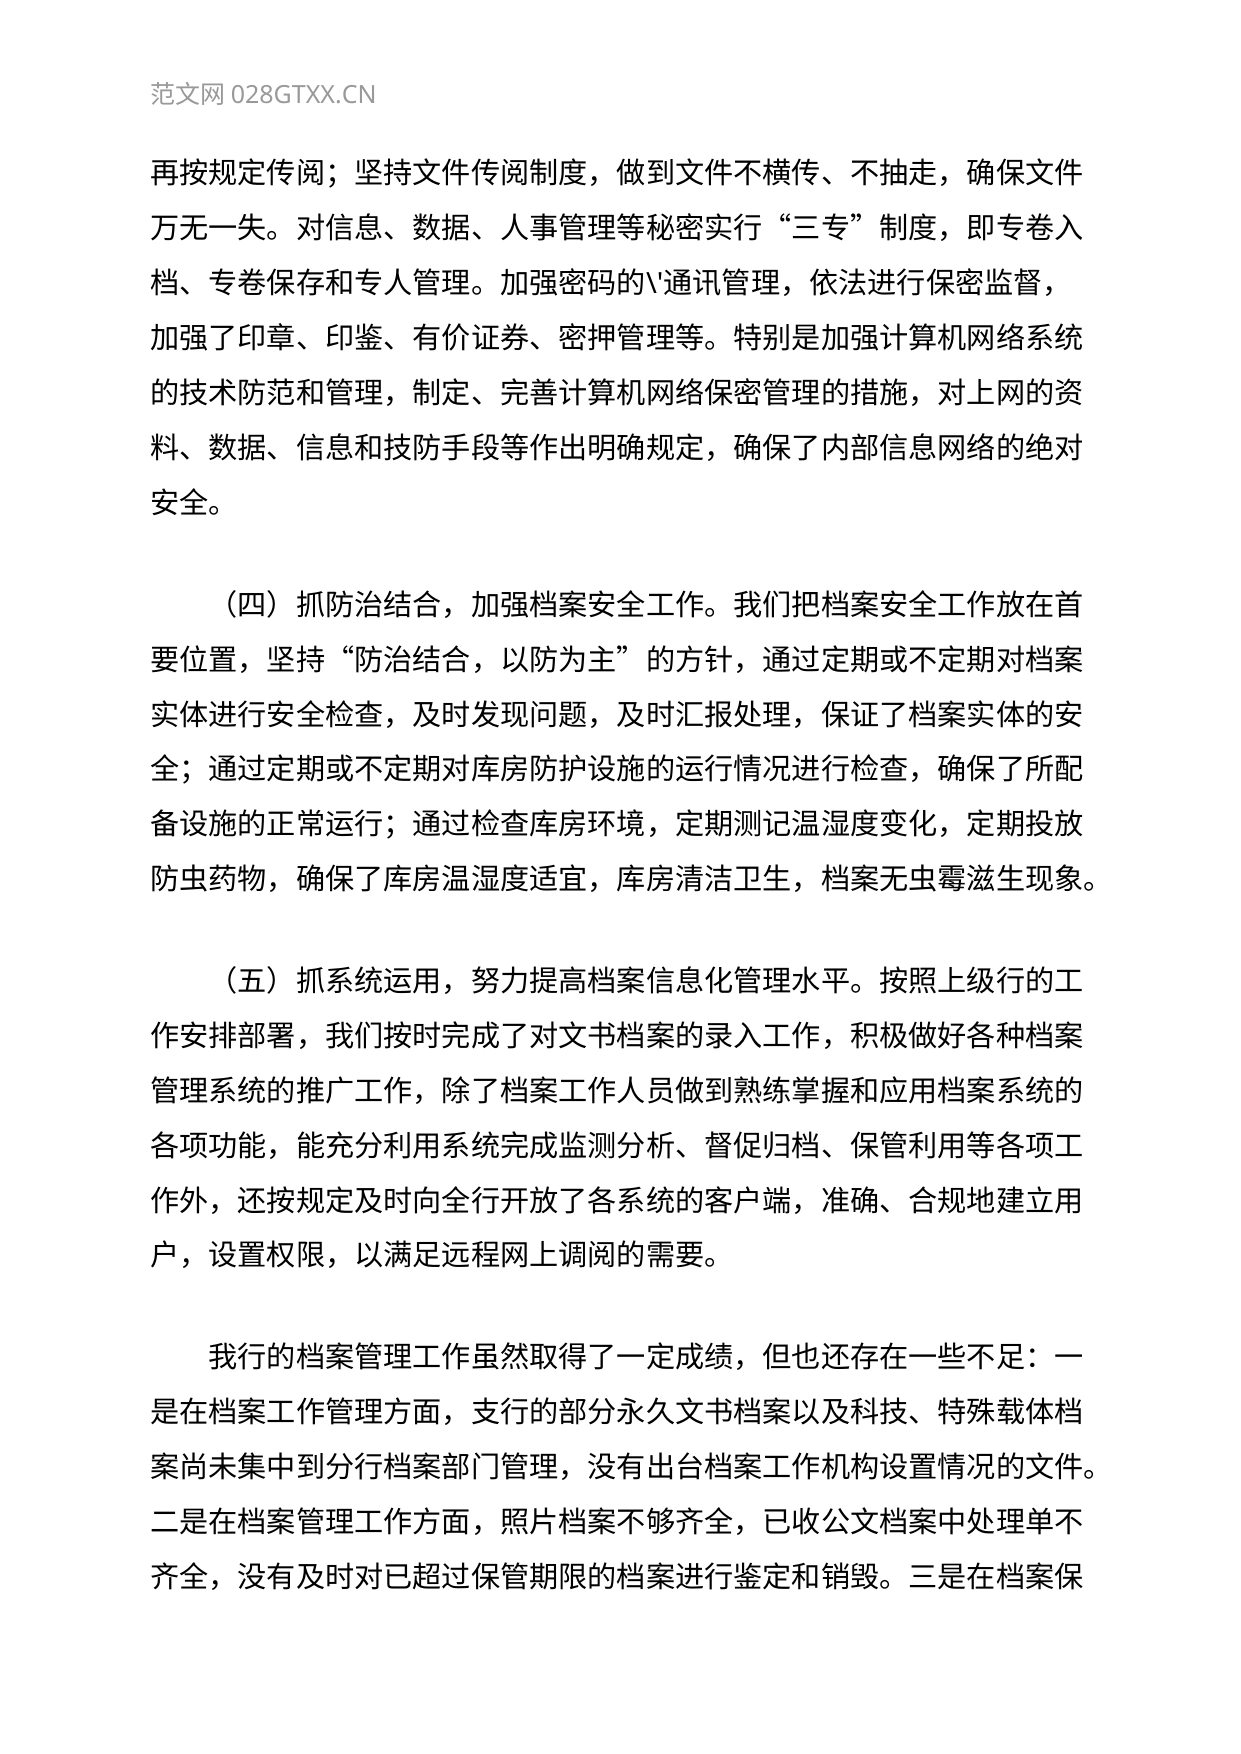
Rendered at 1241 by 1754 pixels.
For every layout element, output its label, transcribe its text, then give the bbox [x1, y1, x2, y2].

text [150, 150, 1090, 522]
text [150, 1334, 1090, 1596]
text （四）抓防治结合，加强档案安全工作。我们把档案安全工作放在首要位置，坚持“防治结合，以防为主”的方针，通过定期或不定期对档案实体进行安全检查，及时发现问题，及时汇报处理，保证了档案实体的安全；通过定期或不定期对库房防护设施的运行情况进行检查，确保了所配备设施的正常运行；通过检查库房环境，定期测记温湿度变化，定期投放防虫药物，确保了库房温湿度适宜，库房清洁卫生，档案无虫霉滋生现象。 [150, 581, 1090, 898]
text （五）抓系统运用，努力提高档案信息化管理水平。按照上级行的工作安排部署，我们按时完成了对文书档案的录入工作，积极做好各种档案管理系统的推广工作，除了档案工作人员做到熟练掌握和应用档案系统的各项功能，能充分利用系统完成监测分析、督促归档、保管利用等各项工作外，还按规定及时向全行开放了各系统的客户端，准确、合规地建立用户，设置权限，以满足远程网上调阅的需要。 [150, 957, 1090, 1274]
